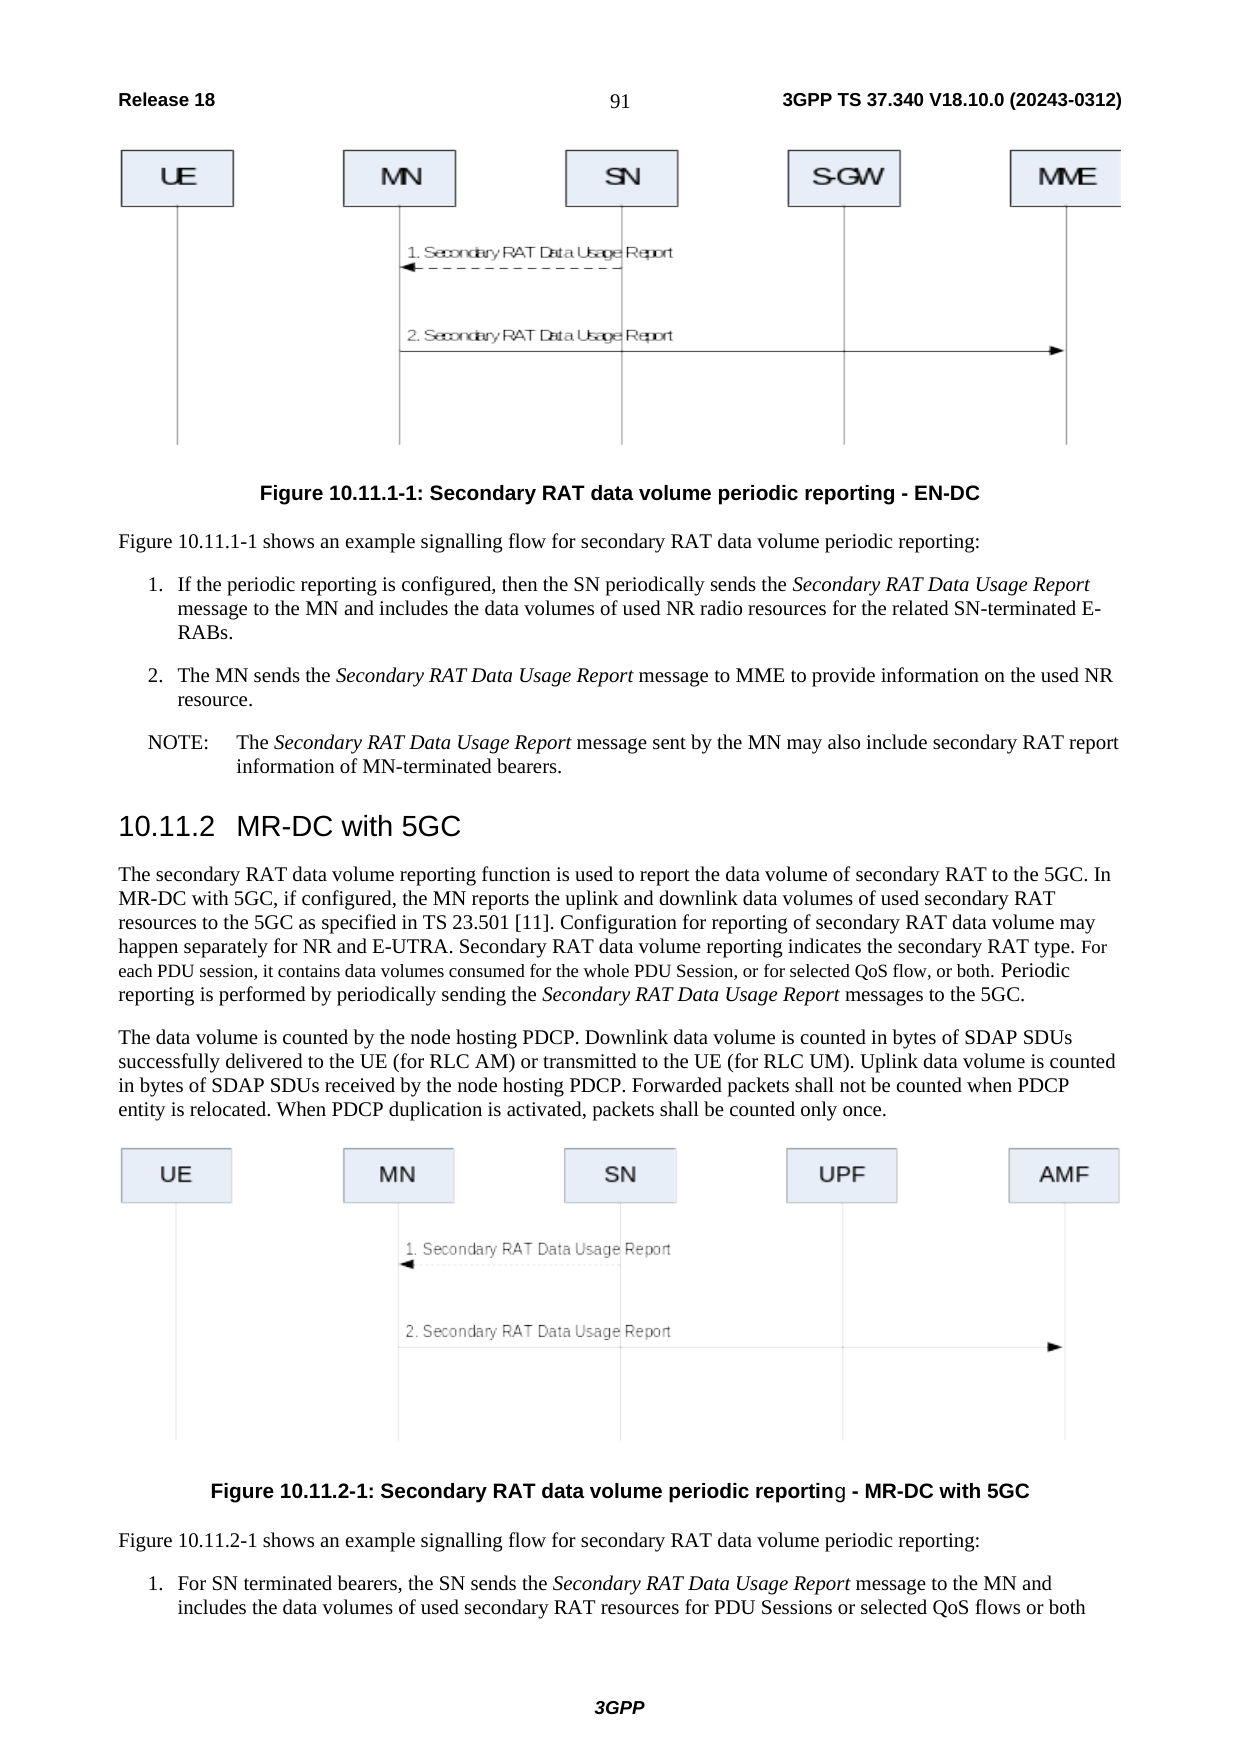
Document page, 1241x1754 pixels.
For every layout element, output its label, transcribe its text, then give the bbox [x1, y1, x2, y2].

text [148, 1571, 1122, 1619]
text Figure 10.11.2-1: Secondary RAT data volume periodic reporting - MR-DC with 5GC [118, 1479, 1122, 1503]
text The secondary RAT data volume reporting function is used to report the data volume of secondary RAT to the 5GC. In MR-DC with 5GC, if configured, the MN reports the uplink and downlink data volumes of used secondary RAT resources to the 5GC as specified in TS 23.501 [11]. Configuration for reporting of secondary RAT data volume may happen separately for NR and E-UTRA. Secondary RAT data volume reporting indicates the secondary RAT type. For each PDU session, it contains data volumes consumed for the whole PDU Session, or for selected QoS flow, or both. Periodic reporting is performed by periodically sending the Secondary RAT Data Usage Report messages to the 5GC. [118, 862, 1122, 1006]
text The data volume is counted by the node hosting PDCP. Downlink data volume is counted in bytes of SDAP SDUs successfully delivered to the UE (for RLC AM) or transmitted to the UE (for RLC UM). Uplink data volume is counted in bytes of SDAP SDUs received by the node hosting PDCP. Forwarded packets shall not be counted when PDCP entity is relocated. When PDCP duplication is activated, packets shall be counted only once. [118, 1025, 1122, 1121]
text Figure 10.11.1-1 shows an example signalling flow for secondary RAT data volume periodic reporting: [118, 529, 1122, 553]
text 1. If the periodic reporting is configured, then the SN periodically sends the Secondary RAT Data Usage Report message to the MN and includes the data volumes of used NR radio resources for the related SN-terminated E-RABs. [148, 572, 1122, 644]
text 2. The MN sends the Secondary RAT Data Usage Report message to MME to provide information on the used NR resource. [148, 663, 1122, 711]
text Figure 10.11.1-1: Secondary RAT data volume periodic reporting - EN-DC [118, 480, 1122, 504]
subtitle 10.11.2 MR-DC with 5GC [118, 809, 1122, 843]
text NOTE: The Secondary RAT Data Usage Report message sent by the MN may also include secondary RAT report information of MN-terminated bearers. [148, 730, 1122, 778]
text Figure 10.11.2-1 shows an example signalling flow for secondary RAT data volume periodic reporting: [118, 1528, 1122, 1552]
